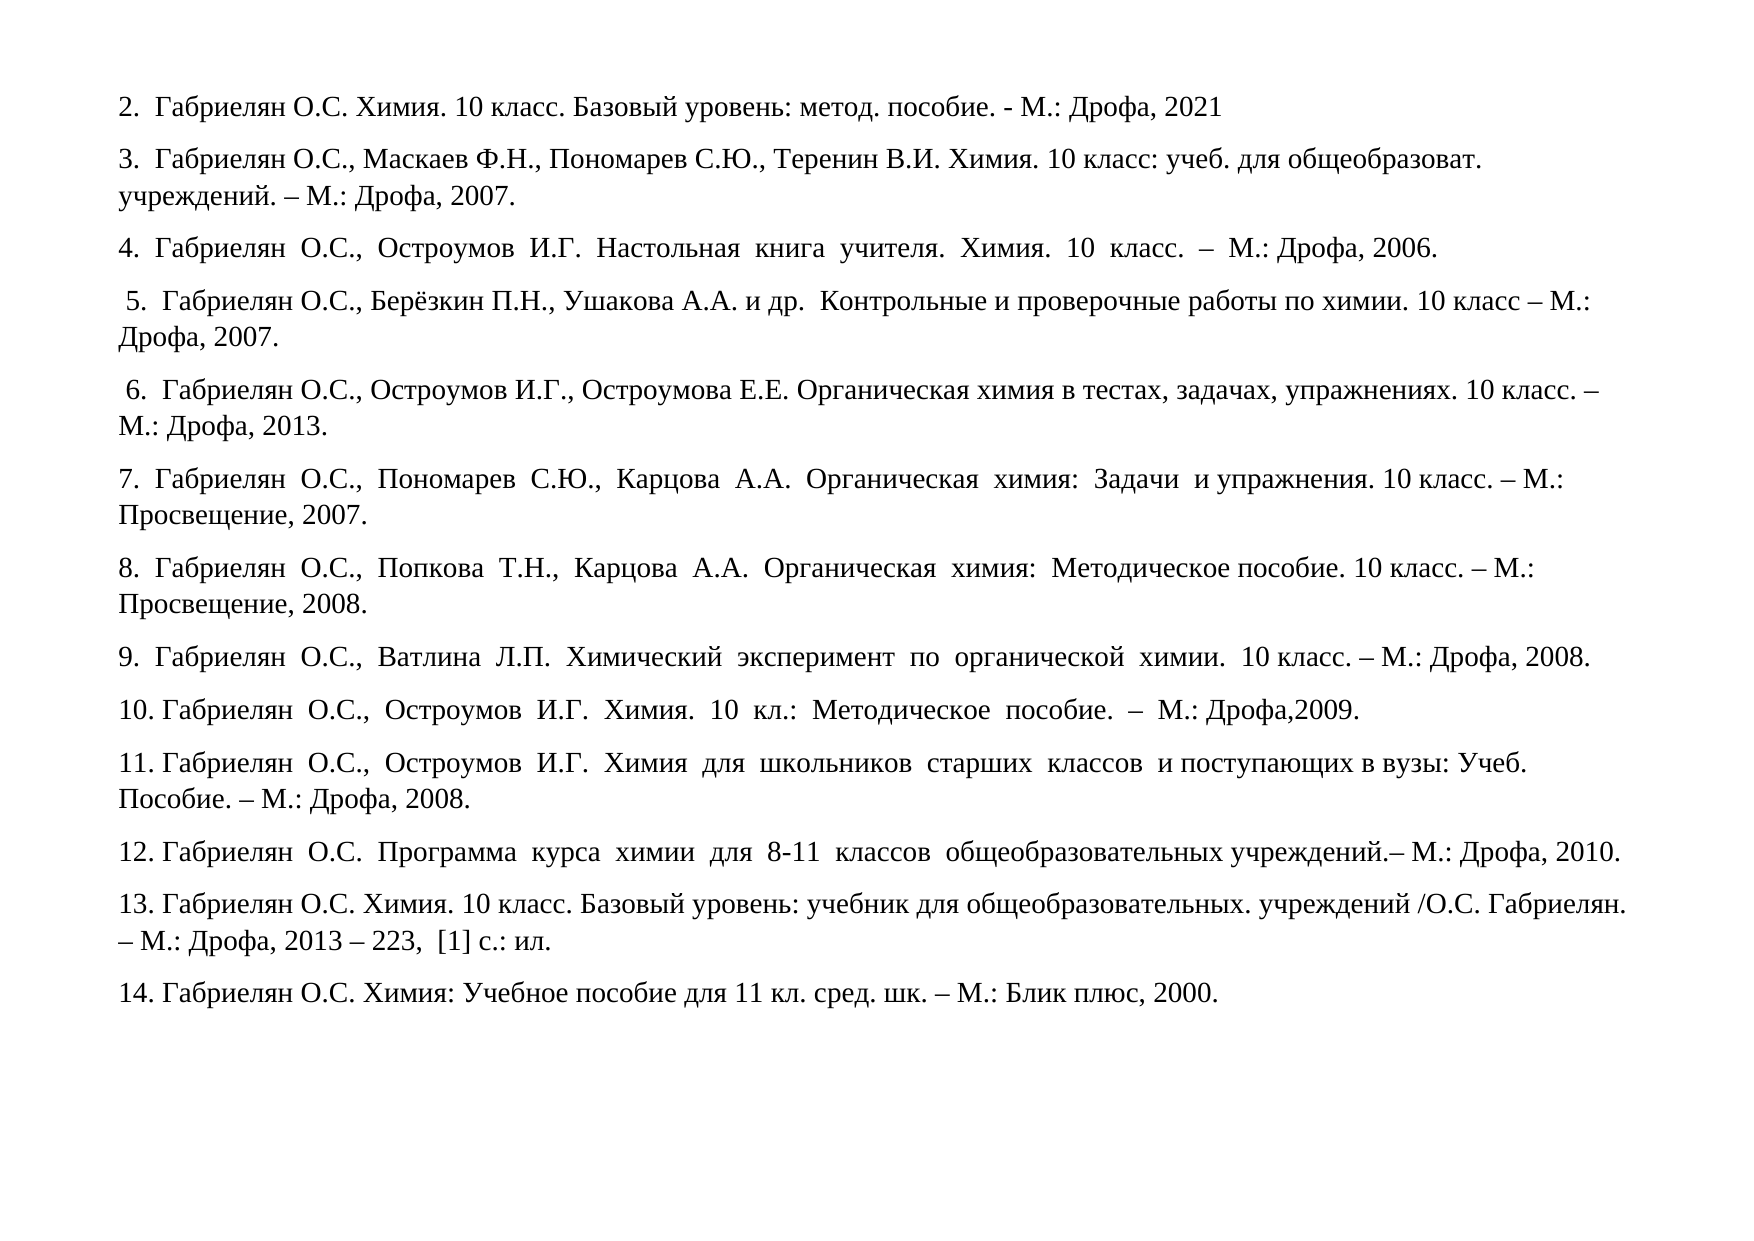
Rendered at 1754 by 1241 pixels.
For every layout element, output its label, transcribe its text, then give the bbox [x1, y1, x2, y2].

text 5. Габриелян О.С., Берёзкин П.Н., Ушакова А.А. и др. Контрольные и проверочные работы по химии. 10 класс – М.: Дрофа, 2007. [118, 283, 1636, 353]
text 8. Габриелян О.С., Попкова Т.Н., Карцова А.А. Органическая химия: Методическое пособие. 10 класс. – М.: Просвещение, 2008. [118, 550, 1636, 620]
text 4. Габриелян О.С., Остроумов И.Г. Настольная книга учителя. Химия. 10 класс. – М.: Дрофа, 2006. [118, 230, 1636, 264]
text 11. Габриелян О.С., Остроумов И.Г. Химия для школьников старших классов и поступающих в вузы: Учеб. Пособие. – М.: Дрофа, 2008. [118, 745, 1636, 814]
text 7. Габриелян О.С., Пономарев С.Ю., Карцова А.А. Органическая химия: Задачи и упражнения. 10 класс. – М.: Просвещение, 2007. [118, 461, 1636, 531]
text 2. Габриелян О.С. Химия. 10 класс. Базовый уровень: метод. пособие. - М.: Дрофа, 2021 [118, 89, 1636, 122]
text 9. Габриелян О.С., Ватлина Л.П. Химический эксперимент по органической химии. 10 класс. – М.: Дрофа, 2008. [118, 639, 1636, 673]
text 14. Габриелян О.С. Химия: Учебное пособие для 11 кл. сред. шк. – М.: Блик плюс, 2000. [118, 975, 1636, 1009]
text 10. Габриелян О.С., Остроумов И.Г. Химия. 10 кл.: Методическое пособие. – М.: Дрофа,2009. [118, 692, 1636, 725]
text 3. Габриелян О.С., Маскаев Ф.Н., Пономарев С.Ю., Теренин В.И. Химия. 10 класс: учеб. для общеобразоват. учреждений. – М.: Дрофа, 2007. [118, 141, 1636, 211]
text 13. Габриелян О.С. Химия. 10 класс. Базовый уровень: учебник для общеобразовательных. учреждений /О.С. Габриелян. – М.: Дрофа, 2013 – 223, [1] с.: ил. [118, 886, 1636, 956]
text 6. Габриелян О.С., Остроумов И.Г., Остроумова Е.Е. Органическая химия в тестах, задачах, упражнениях. 10 класс. – М.: Дрофа, 2013. [118, 372, 1636, 442]
text 12. Габриелян О.С. Программа курса химии для 8-11 классов общеобразовательных учреждений.– М.: Дрофа, 2010. [118, 834, 1636, 867]
